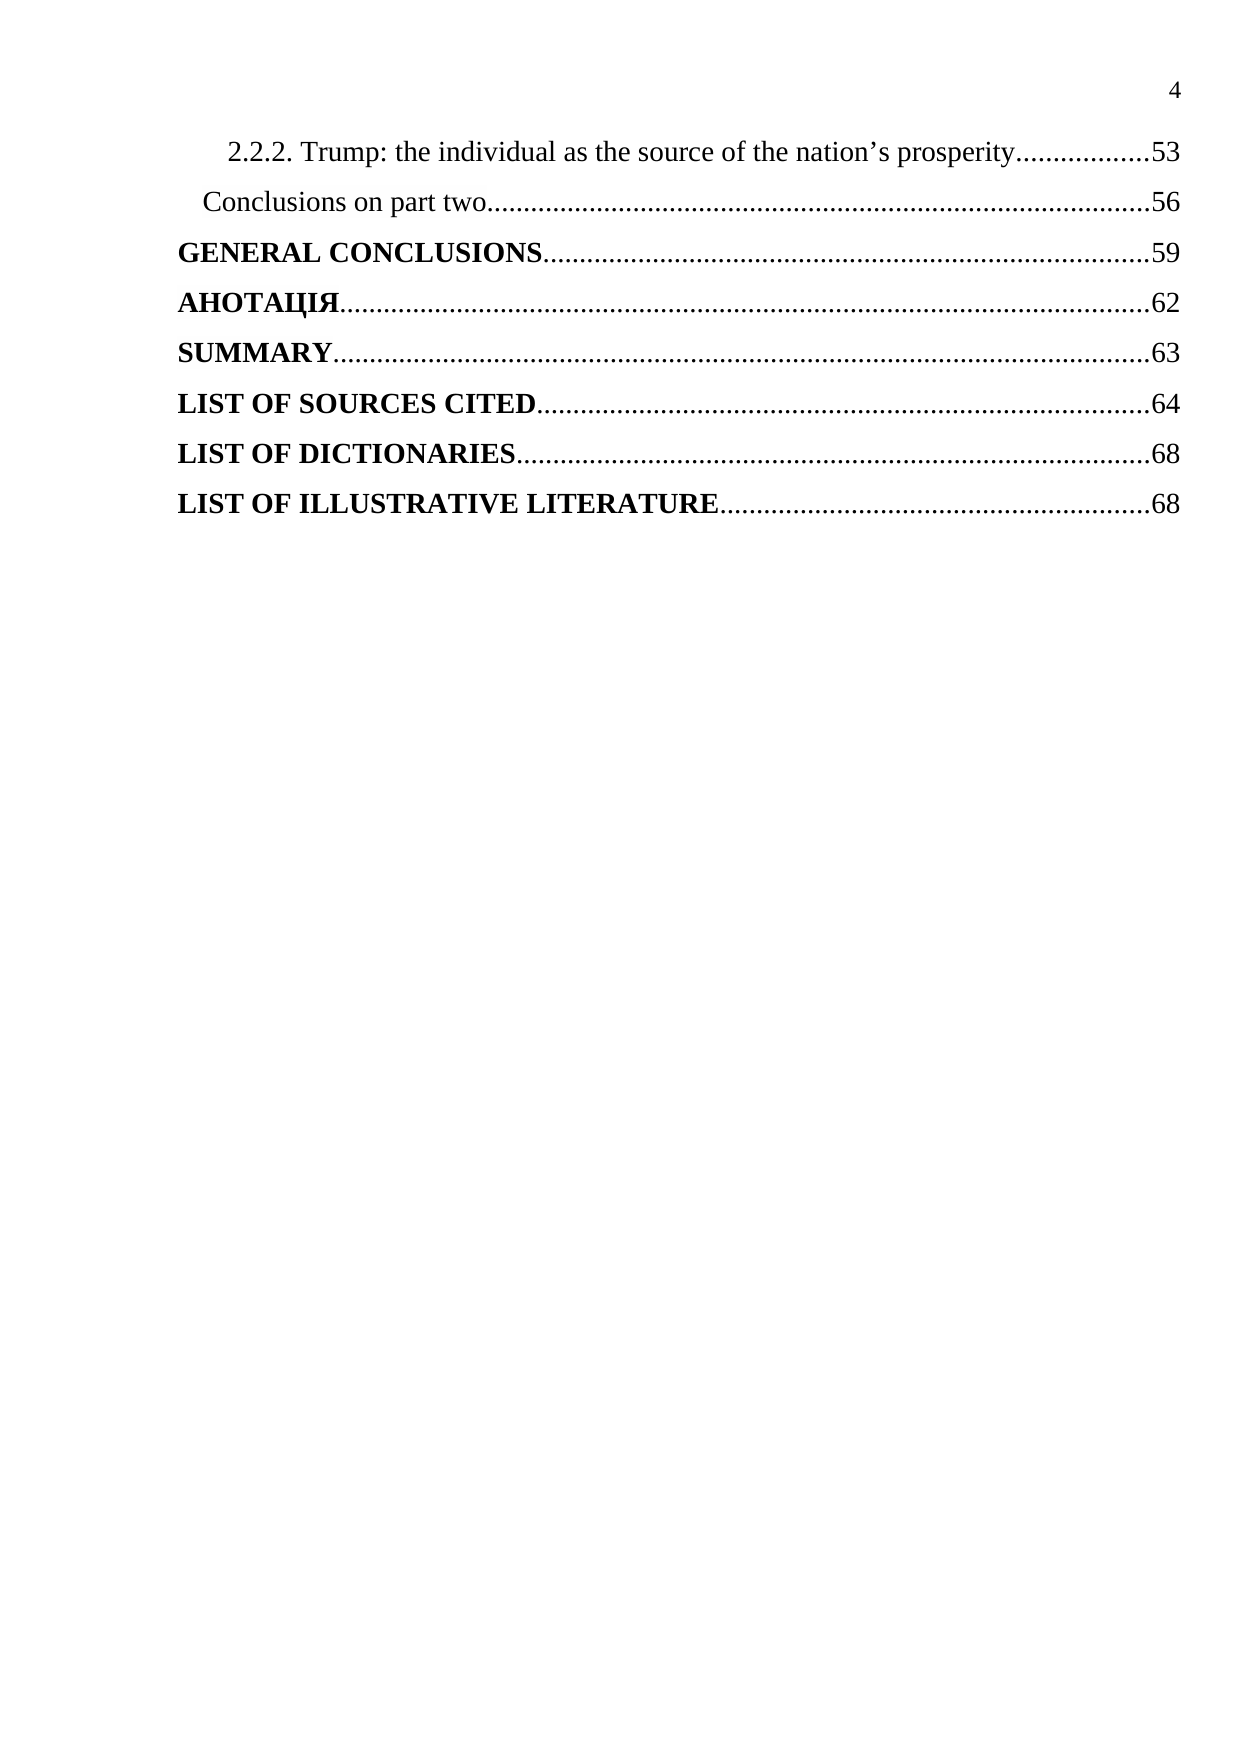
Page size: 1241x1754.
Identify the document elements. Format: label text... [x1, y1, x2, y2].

text Conclusions on part two 56 [202, 184, 1181, 218]
text 2.2.2. Trump: the individual as the source of the nation’s prosperity 53 [227, 134, 1181, 168]
